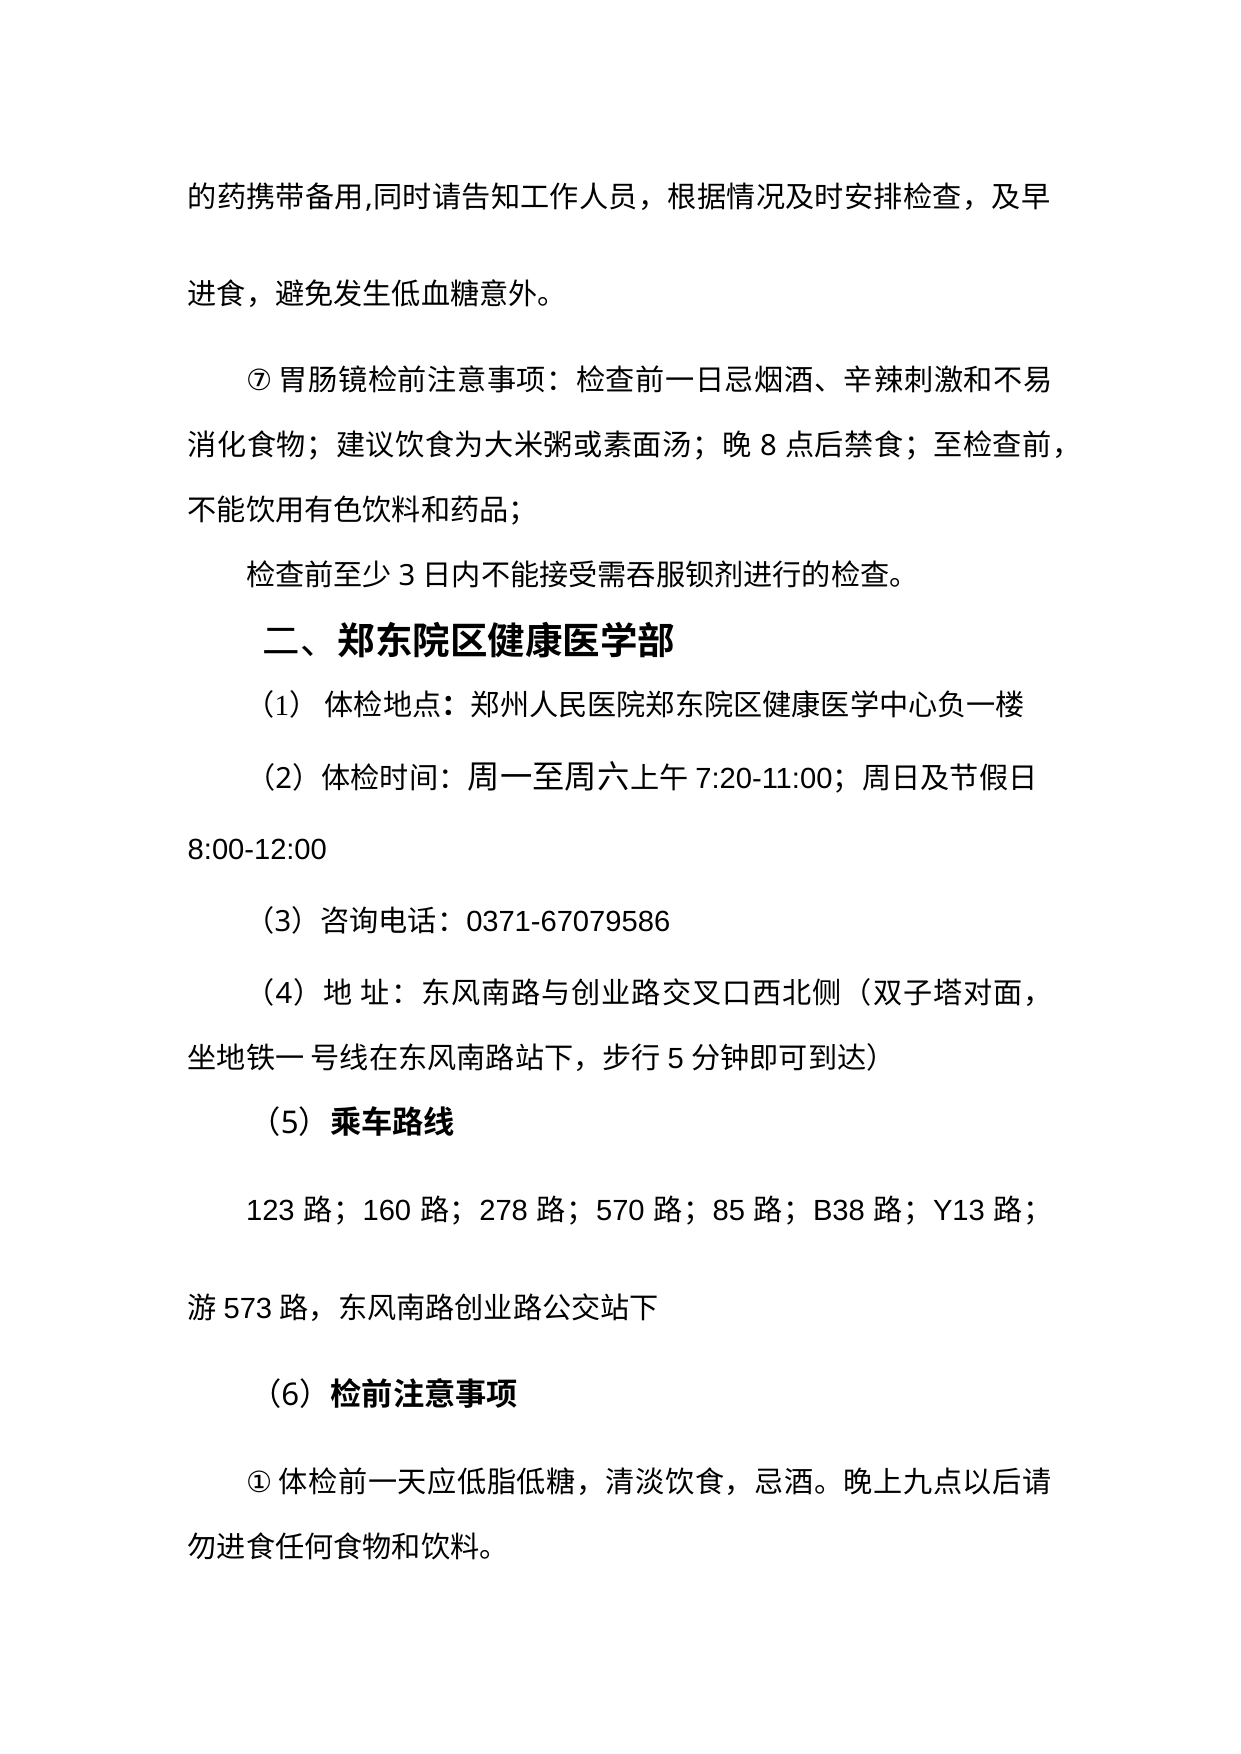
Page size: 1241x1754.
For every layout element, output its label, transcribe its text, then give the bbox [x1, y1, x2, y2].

text 二、郑东院区健康医学部 [187, 606, 1053, 671]
text （2）体检时间：周一至周六上午 7:20-11:00；周日及节假日 8:00-12:00 [187, 742, 1038, 882]
text 123 路；160 路；278 路；570 路；85 路；B38 路；Y13 路； 游 573 路，东风南路创业路公交站下 [187, 1176, 1053, 1338]
text （5）乘车路线 [187, 1088, 1053, 1153]
text （1） 体检地点：郑州人民医院郑东院区健康医学中心负一楼 [187, 671, 1053, 736]
text ①体检前一天应低脂低糖，清淡饮食，忌酒。晚上九点以后请勿进食任何食物和饮料。 [187, 1447, 1053, 1577]
text （3）咨询电话：0371-67079586 [187, 887, 1053, 952]
text （6）检前注意事项 [187, 1359, 1053, 1424]
text ⑦胃肠镜检前注意事项：检查前一日忌烟酒、辛辣刺激和不易消化食物；建议饮食为大米粥或素面汤；晚 8 点后禁食；至检查前，不能饮用有色饮料和药品； [187, 346, 1053, 541]
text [187, 162, 1053, 324]
text （4）地 址：东风南路与创业路交叉口西北侧（双子塔对面，坐地铁一 号线在东风南路站下，步行 5 分钟即可到达） [187, 958, 1053, 1088]
text 检查前至少 3 日内不能接受需吞服钡剂进行的检查。 [187, 541, 1053, 606]
